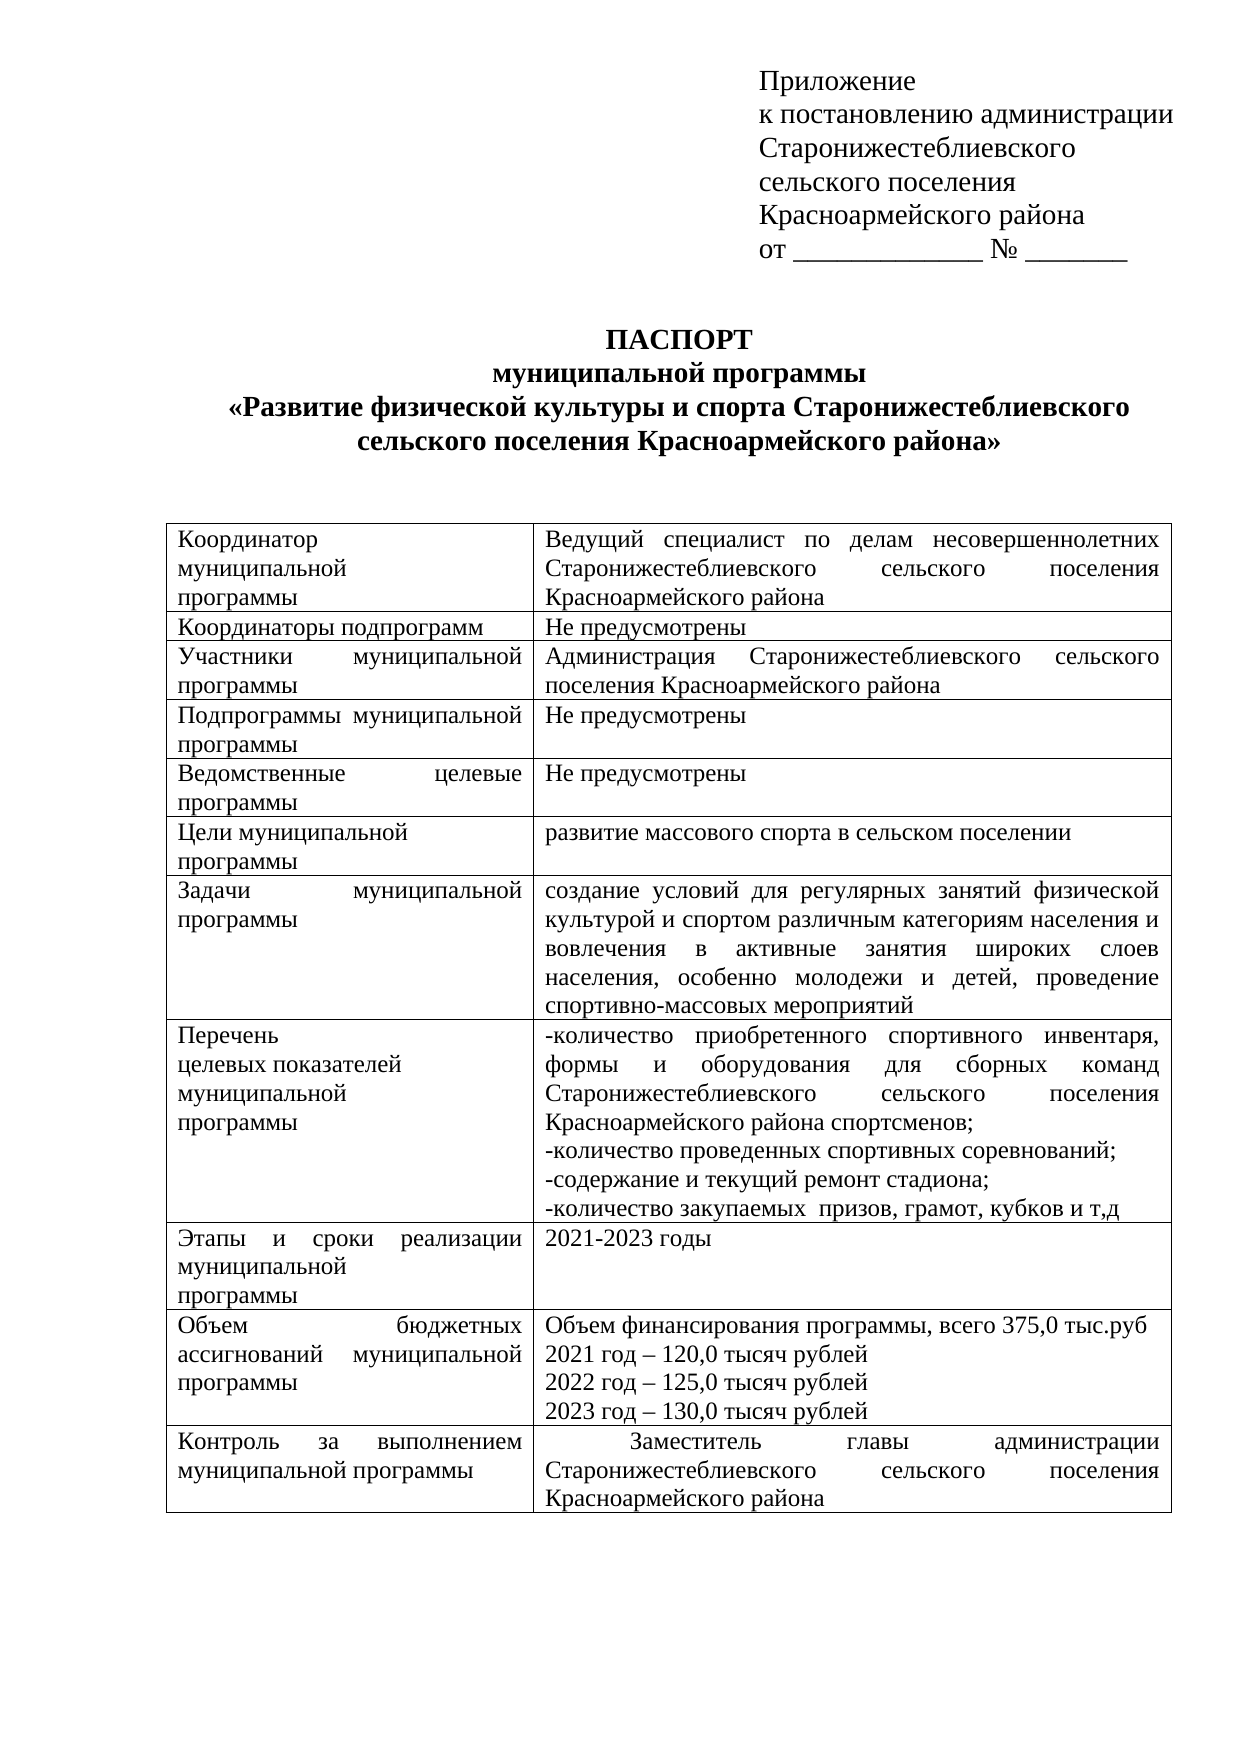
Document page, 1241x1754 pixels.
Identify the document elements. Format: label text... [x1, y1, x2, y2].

text «Развитие физической культуры и спорта Старонижестеблиевского сельского поселения Красноармейского района» [177, 389, 1181, 456]
table_cell Не предусмотрены [534, 759, 1171, 816]
text муниципальной программы [177, 356, 1181, 389]
table_cell -количество приобретенного спортивного инвентаря, формы и оборудования для сборных команд Старонижестеблиевского сельского поселения Красноармейского района спортсменов; -количество проведенных спортивных соревнований; -содержание и текущий ремонт стадиона; -количество закупаемых призов, грамот, кубков и т,д [534, 1020, 1171, 1222]
table_cell Заместитель главы администрации Старонижестеблиевского сельского поселения Красноармейского района [534, 1426, 1171, 1512]
table_cell 2021-2023 годы [534, 1223, 1171, 1309]
table_cell Ведомственные целевые программы [167, 759, 533, 816]
table_cell Подпрограммы муниципальной программы [167, 700, 533, 757]
table_cell Участники муниципальной программы [167, 641, 533, 699]
table_cell Цели муниципальной программы [167, 817, 533, 874]
table_cell Этапы и сроки реализации муниципальной программы [167, 1223, 533, 1309]
table_cell развитие массового спорта в сельском поселении [534, 817, 1171, 874]
text к постановлению администрации [177, 97, 1181, 130]
table_cell Объем финансирования программы, всего 375,0 тыс.руб 2021 год – 120,0 тысяч рублей 2022 год – 125,0 тысяч рублей 2023 год – 130,0 тысяч рублей [534, 1310, 1171, 1425]
table_cell Контроль за выполнением муниципальной программы [167, 1426, 533, 1512]
text сельского поселения [177, 164, 1181, 197]
table_cell Администрация Старонижестеблиевского сельского поселения Красноармейского района [534, 641, 1171, 699]
text от _____________ № _______ [177, 231, 1181, 264]
table_header Координатор муниципальной программы [167, 524, 533, 611]
table_cell Объем бюджетных ассигнований муниципальной программы [167, 1310, 533, 1425]
text ПАСПОРТ [177, 322, 1181, 356]
table_cell Перечень целевых показателей муниципальной программы [167, 1020, 533, 1222]
text Красноармейского района [177, 197, 1181, 231]
table_cell Не предусмотрены [534, 700, 1171, 757]
table_cell Не предусмотрены [534, 612, 1171, 640]
table_cell Задачи муниципальной программы [167, 876, 533, 1019]
table_cell Координаторы подпрограмм [167, 612, 533, 640]
table_cell создание условий для регулярных занятий физической культурой и спортом различным категориям населения и вовлечения в активные занятия широких слоев населения, особенно молодежи и детей, проведение спортивно-массовых мероприятий [534, 876, 1171, 1019]
text Старонижестеблиевского [177, 130, 1181, 164]
table_header Ведущий специалист по делам несовершеннолетних Старонижестеблиевского сельского поселения Красноармейского района [534, 524, 1171, 611]
text Приложение [177, 63, 1181, 97]
